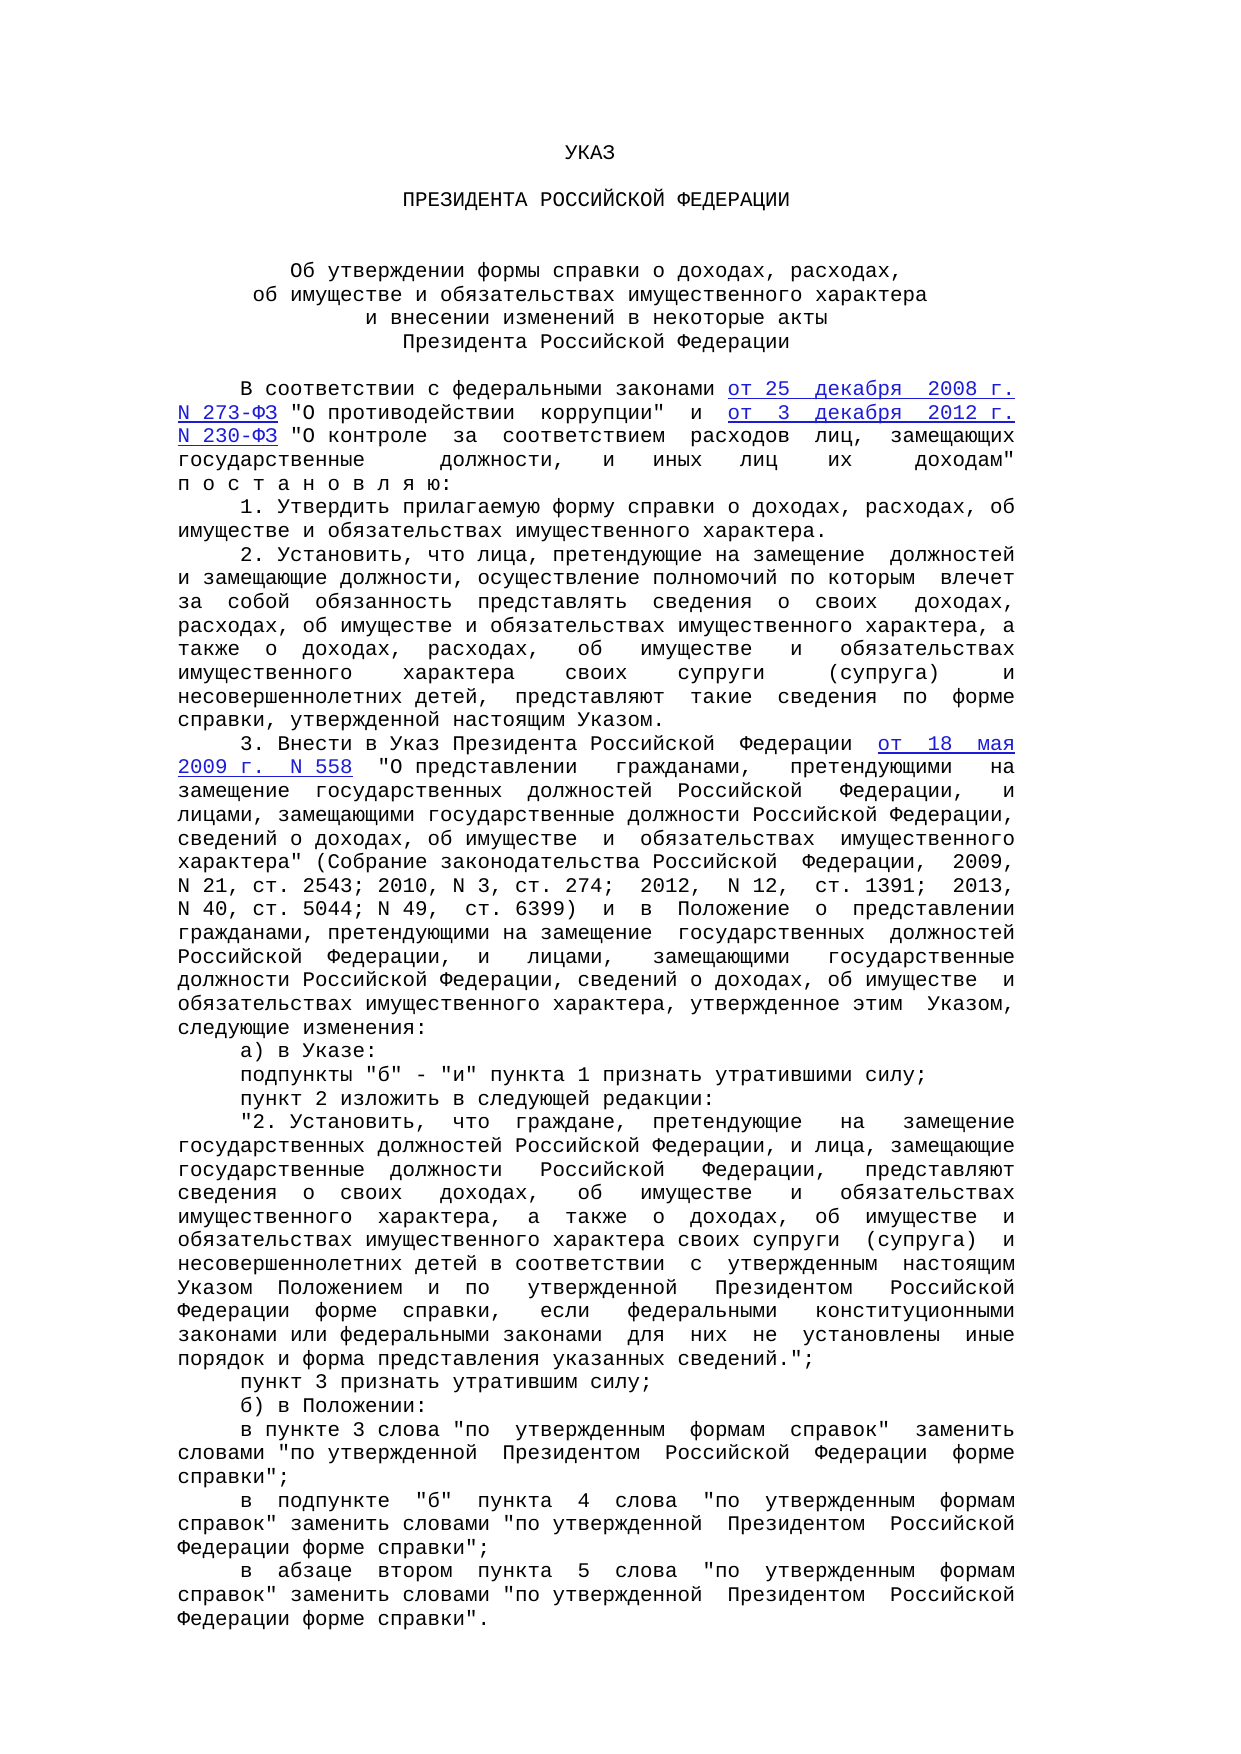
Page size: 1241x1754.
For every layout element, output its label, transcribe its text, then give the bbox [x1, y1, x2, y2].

text сведений о доходах, об имуществе и обязательствах имущественного [177, 827, 1152, 851]
text "2. Установить, что граждане, претендующие на замещение [177, 1111, 1152, 1135]
text справок" заменить словами "по утвержденной Президентом Российской [177, 1513, 1152, 1537]
text Федерации форме справки, если федеральными конституционными [177, 1300, 1152, 1324]
text должности Российской Федерации, сведений о доходах, об имуществе и [177, 969, 1152, 993]
text N 40, ст. 5044; N 49, ст. 6399) и в Положение о представлении [177, 898, 1152, 922]
text Российской Федерации, и лицами, замещающими государственные [177, 946, 1152, 969]
text также о доходах, расходах, об имуществе и обязательствах [177, 638, 1152, 662]
text в пункте 3 слова "по утвержденным формам справок" заменить [177, 1419, 1152, 1442]
text 1. Утвердить прилагаемую форму справки о доходах, расходах, об [177, 496, 1152, 520]
text а) в Указе: [177, 1040, 1152, 1064]
text об имуществе и обязательствах имущественного характера [177, 284, 1152, 307]
text государственные должности Российской Федерации, представляют [177, 1158, 1152, 1182]
text N 273-ФЗ "О противодействии коррупции" и от 3 декабря 2012 г. [177, 402, 1152, 426]
text обязательствах имущественного характера своих супруги (супруга) и [177, 1229, 1152, 1253]
text п о с т а н о в л я ю: [177, 473, 1152, 496]
text словами "по утвержденной Президентом Российской Федерации форме [177, 1442, 1152, 1466]
text подпункты "б" - "и" пункта 1 признать утратившими силу; [177, 1064, 1152, 1088]
text несовершеннолетних детей, представляют такие сведения по форме [177, 686, 1152, 709]
text гражданами, претендующими на замещение государственных должностей [177, 922, 1152, 946]
text в абзаце втором пункта 5 слова "по утвержденным формам [177, 1561, 1152, 1584]
text государственные должности, и иных лиц их доходам" [177, 449, 1152, 473]
text порядок и форма представления указанных сведений."; [177, 1348, 1152, 1371]
text лицами, замещающими государственные должности Российской Федерации, [177, 804, 1152, 827]
text государственных должностей Российской Федерации, и лица, замещающие [177, 1135, 1152, 1158]
text расходах, об имуществе и обязательствах имущественного характера, а [177, 615, 1152, 638]
text Указом Положением и по утвержденной Президентом Российской [177, 1277, 1152, 1300]
text справки, утвержденной настоящим Указом. [177, 709, 1152, 733]
text Федерации форме справки"; [177, 1537, 1152, 1561]
text имущественного характера, а также о доходах, об имуществе и [177, 1206, 1152, 1229]
text имущественного характера своих супруги (супруга) и [177, 662, 1152, 686]
text обязательствах имущественного характера, утвержденное этим Указом, [177, 993, 1152, 1017]
text и замещающие должности, осуществление полномочий по которым влечет [177, 567, 1152, 591]
text пункт 3 признать утратившим силу; [177, 1371, 1152, 1395]
text 2009 г. N 558 "О представлении гражданами, претендующими на [177, 757, 1152, 780]
text в подпункте "б" пункта 4 слова "по утвержденным формам [177, 1489, 1152, 1513]
text следующие изменения: [177, 1017, 1152, 1040]
text Президента Российской Федерации [177, 331, 1152, 354]
text справки"; [177, 1466, 1152, 1489]
text N 230-ФЗ "О контроле за соответствием расходов лиц, замещающих [177, 426, 1152, 449]
text имуществе и обязательствах имущественного характера. [177, 520, 1152, 544]
text ПРЕЗИДЕНТА РОССИЙСКОЙ ФЕДЕРАЦИИ [177, 189, 1152, 213]
text N 21, ст. 2543; 2010, N 3, ст. 274; 2012, N 12, ст. 1391; 2013, [177, 875, 1152, 898]
text законами или федеральными законами для них не установлены иные [177, 1324, 1152, 1348]
text справок" заменить словами "по утвержденной Президентом Российской [177, 1584, 1152, 1608]
text пункт 2 изложить в следующей редакции: [177, 1088, 1152, 1111]
text сведения о своих доходах, об имуществе и обязательствах [177, 1182, 1152, 1206]
text УКАЗ [177, 142, 1152, 165]
text за собой обязанность представлять сведения о своих доходах, [177, 591, 1152, 615]
text Федерации форме справки". [177, 1608, 1152, 1631]
text характера" (Собрание законодательства Российской Федерации, 2009, [177, 851, 1152, 875]
text несовершеннолетних детей в соответствии с утвержденным настоящим [177, 1253, 1152, 1277]
text Об утверждении формы справки о доходах, расходах, [177, 260, 1152, 284]
text и внесении изменений в некоторые акты [177, 307, 1152, 331]
text 2. Установить, что лица, претендующие на замещение должностей [177, 544, 1152, 567]
text б) в Положении: [177, 1395, 1152, 1419]
text 3. Внести в Указ Президента Российской Федерации от 18 мая [177, 733, 1152, 757]
text В соответствии с федеральными законами от 25 декабря 2008 г. [177, 378, 1152, 402]
text замещение государственных должностей Российской Федерации, и [177, 780, 1152, 804]
